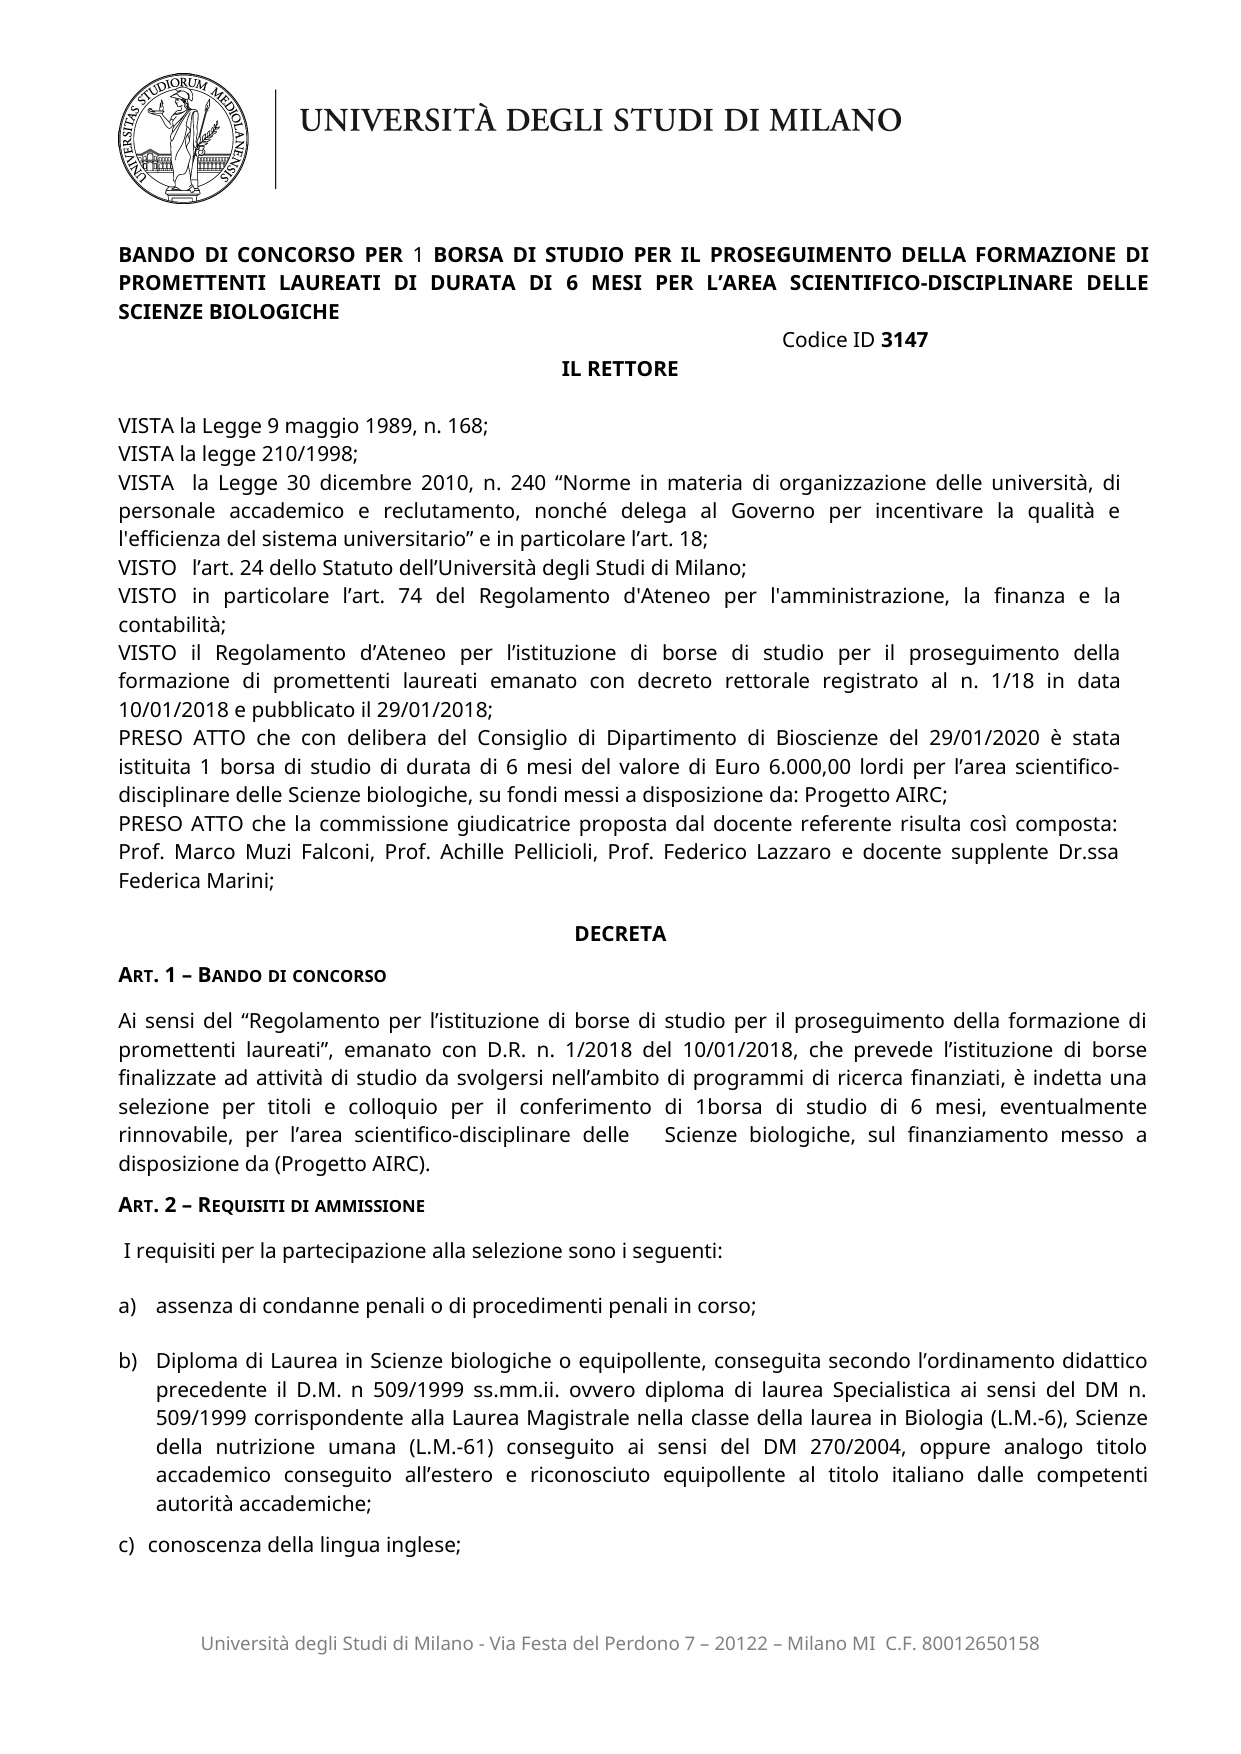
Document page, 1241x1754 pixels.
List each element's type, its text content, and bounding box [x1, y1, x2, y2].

subtitle DECRETA [118, 919, 1122, 948]
list assenza di condanne penali o di procedimenti penali in corso; [118, 1291, 1149, 1320]
text VISTA la Legge 30 dicembre 2010, n. 240 “Norme in materia di organizzazione delle università, di personale accademico e reclutamento, nonché delega al Governo per incentivare la qualità e l'efficienza del sistema universitario” e in particolare l’art. 18; [118, 468, 1122, 553]
text IL RETTORE [118, 354, 1122, 382]
text VISTO in particolare l’art. 74 del Regolamento d'Ateneo per l'amministrazione, la finanza e la contabilità; [118, 581, 1122, 638]
text BANDO DI CONCORSO PER 1 BORSA DI STUDIO PER IL PROSEGUIMENTO DELLA FORMAZIONE DI PROMETTENTI LAUREATI DI DURATA DI 6 MESI PER L’AREA SCIENTIFICO-DISCIPLINARE DELLE SCIENZE BIOLOGICHE [118, 240, 1149, 325]
list conoscenza della lingua inglese; [118, 1530, 1149, 1558]
text PRESO ATTO che con delibera del Consiglio di Dipartimento di Bioscienze del 29/01/2020 è stata istituita 1 borsa di studio di durata di 6 mesi del valore di Euro 6.000,00 lordi per l’area scientifico-disciplinare delle Scienze biologiche, su fondi messi a disposizione da: Progetto AIRC; [118, 723, 1122, 809]
text VISTO il Regolamento d’Ateneo per l’istituzione di borse di studio per il proseguimento della formazione di promettenti laureati emanato con decreto rettorale registrato al n. 1/18 in data 10/01/2018 e pubblicato il 29/01/2018; [118, 638, 1122, 723]
text Art. 1 – Bando di concorso [118, 960, 1122, 988]
picture [118, 73, 901, 204]
text VISTA la legge 210/1998; [118, 439, 1122, 468]
text Codice ID 3147 [708, 325, 1122, 354]
text Ai sensi del “Regolamento per l’istituzione di borse di studio per il proseguimento della formazione di promettenti laureati”, emanato con D.R. n. 1/2018 del 10/01/2018, che prevede l’istituzione di borse finalizzate ad attività di studio da svolgersi nell’ambito di programmi di ricerca finanziati, è indetta una selezione per titoli e colloquio per il conferimento di 1borsa di studio di 6 mesi, eventualmente rinnovabile, per l’area scientifico-disciplinare delle Scienze biologiche, sul finanziamento messo a disposizione da (Progetto AIRC). [118, 1007, 1149, 1177]
list Diploma di Laurea in Scienze biologiche o equipollente, conseguita secondo l’ordinamento didattico precedente il D.M. n 509/1999 ss.mm.ii. ovvero diploma di laurea Specialistica ai sensi del DM n. 509/1999 corrispondente alla Laurea Magistrale nella classe della laurea in Biologia (L.M.-6), Scienze della nutrizione umana (L.M.-61) conseguito ai sensi del DM 270/2004, oppure analogo titolo accademico conseguito all’estero e riconosciuto equipollente al titolo italiano dalle competenti autorità accademiche; [118, 1347, 1149, 1517]
text VISTO l’art. 24 dello Statuto dell’Università degli Studi di Milano; [118, 553, 1122, 581]
text Art. 2 – Requisiti di ammissione [118, 1190, 1122, 1218]
text PRESO ATTO che la commissione giudicatrice proposta dal docente referente risulta così composta: Prof. Marco Muzi Falconi, Prof. Achille Pellicioli, Prof. Federico Lazzaro e docente supplente Dr.ssa Federica Marini; [118, 809, 1119, 894]
text I requisiti per la partecipazione alla selezione sono i seguenti: [118, 1236, 1149, 1265]
text VISTA la Legge 9 maggio 1989, n. 168; [118, 411, 1122, 439]
